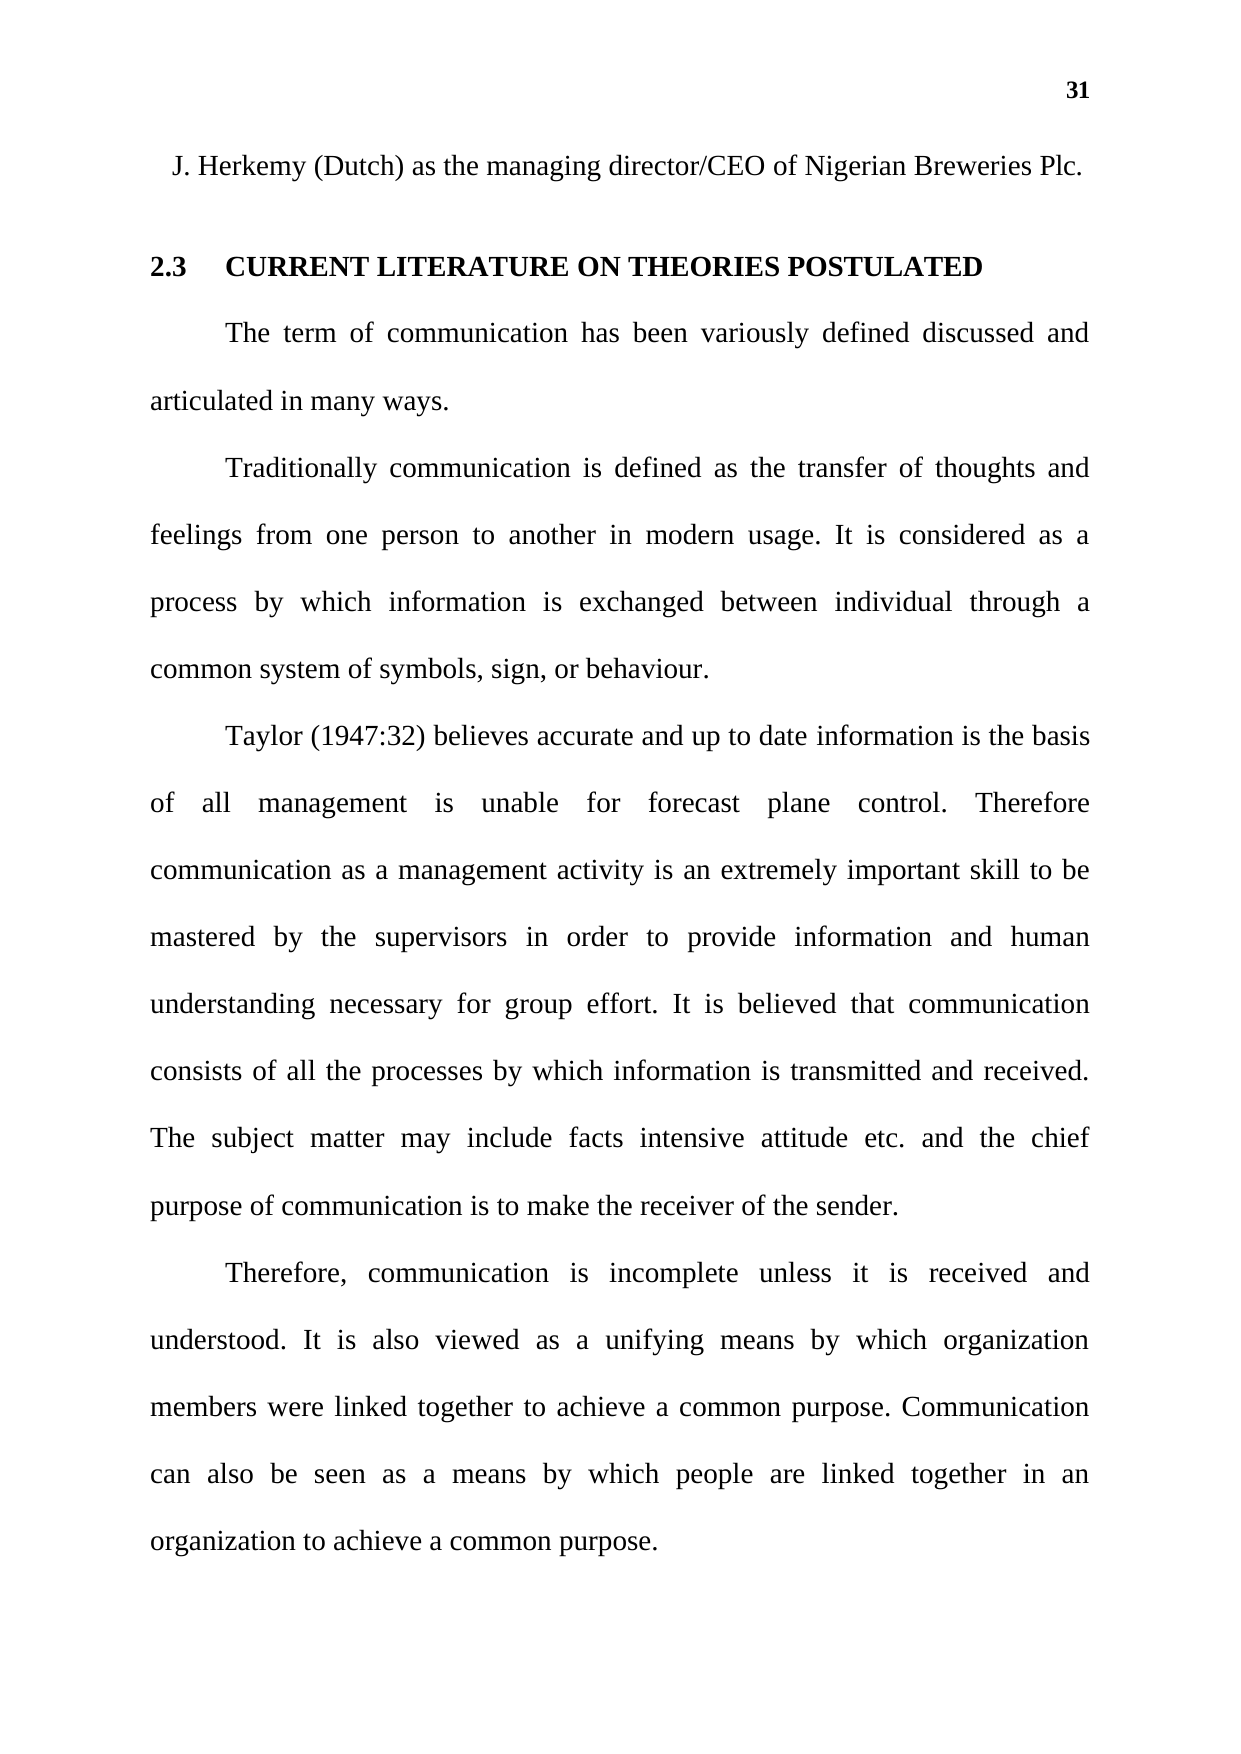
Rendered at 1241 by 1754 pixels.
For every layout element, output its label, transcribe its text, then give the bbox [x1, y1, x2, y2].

subtitle CURRENT LITERATURE ON THEORIES POSTULATED [150, 249, 1136, 282]
text Traditionally communication is defined as the transfer of thoughts and feelings from one person to another in modern usage. It is considered as a process by which information is exchanged between individual through a common system of symbols, sign, or behaviour. [150, 450, 1091, 684]
text Taylor (1947:32) believes accurate and up to date information is the basis of all management is unable for forecast plane control. Therefore communication as a management activity is an extremely important skill to be mastered by the supervisors in order to provide information and human understanding necessary for group effort. It is believed that communication consists of all the processes by which information is transmitted and received. The subject matter may include facts intensive attitude etc. and the chief purpose of communication is to make the receiver of the sender. [150, 718, 1091, 1221]
text J. Herkemy (Dutch) as the managing director/CEO of Nigerian Breweries Plc. [172, 148, 1136, 181]
text The term of communication has been variously defined discussed and articulated in many ways. [150, 316, 1090, 416]
text Therefore, communication is incomplete unless it is received and understood. It is also viewed as a unifying means by which organization members were linked together to achieve a common purpose. Communication can also be seen as a means by which people are linked together in an organization to achieve a common purpose. [150, 1255, 1090, 1557]
